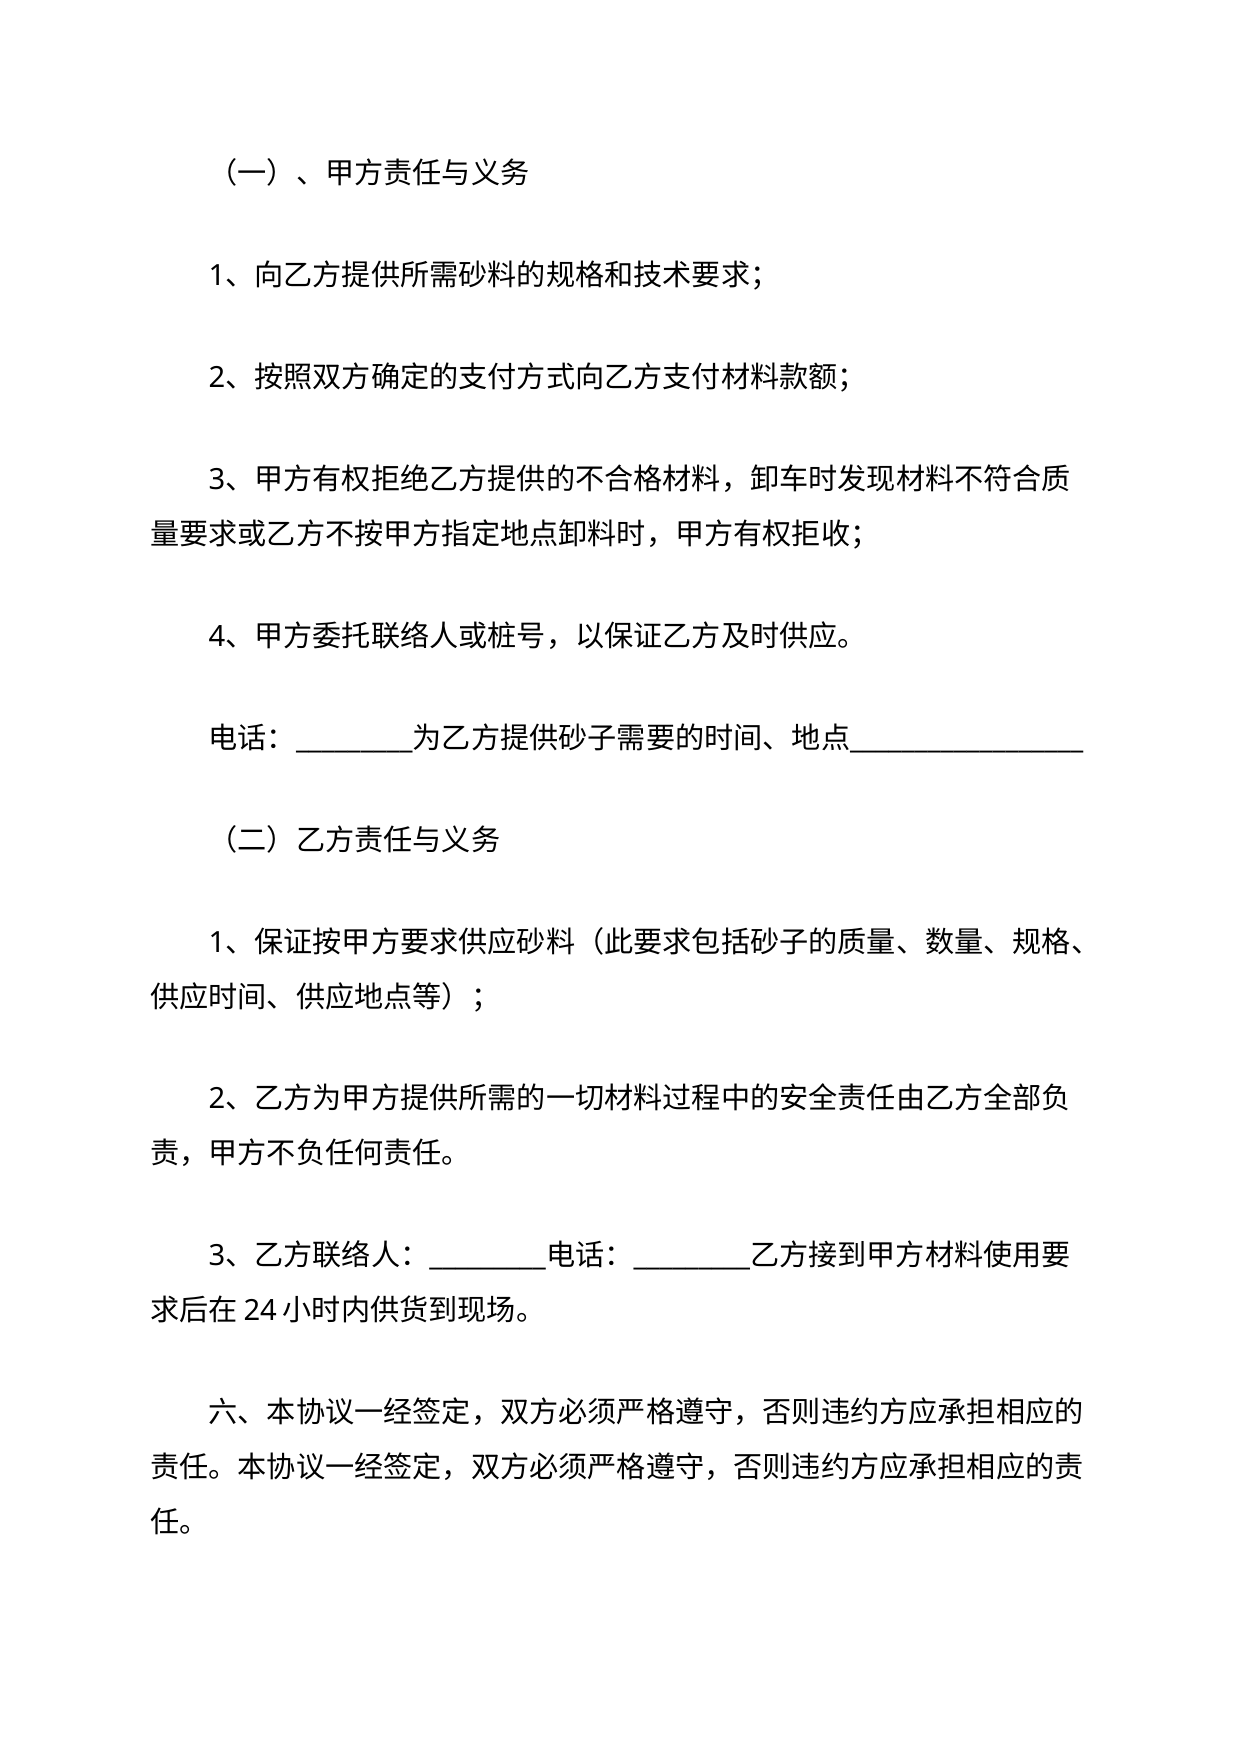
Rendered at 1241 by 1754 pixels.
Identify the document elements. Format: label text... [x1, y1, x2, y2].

text 2、按照双方确定的支付方式向乙方支付材料款额； [150, 354, 1090, 396]
text 4、甲方委托联络人或桩号，以保证乙方及时供应。 [150, 612, 1090, 655]
text 1、向乙方提供所需砂料的规格和技术要求； [150, 252, 1090, 294]
text 六、本协议一经签定，双方必须严格遵守，否则违约方应承担相应的责任。本协议一经签定，双方必须严格遵守，否则违约方应承担相应的责任。 [150, 1389, 1090, 1541]
text 2、乙方为甲方提供所需的一切材料过程中的安全责任由乙方全部负责，甲方不负任何责任。 [150, 1075, 1090, 1172]
text 电话：_________为乙方提供砂子需要的时间、地点__________________ [150, 714, 1090, 757]
text 1、保证按甲方要求供应砂料（此要求包括砂子的质量、数量、规格、供应时间、供应地点等）； [150, 918, 1090, 1016]
text 3、乙方联络人：_________电话：_________乙方接到甲方材料使用要求后在24小时内供货到现场。 [150, 1232, 1090, 1329]
text 3、甲方有权拒绝乙方提供的不合格材料，卸车时发现材料不符合质量要求或乙方不按甲方指定地点卸料时，甲方有权拒收； [150, 456, 1090, 553]
text （二）乙方责任与义务 [150, 816, 1090, 859]
text （一）、甲方责任与义务 [150, 150, 1090, 192]
